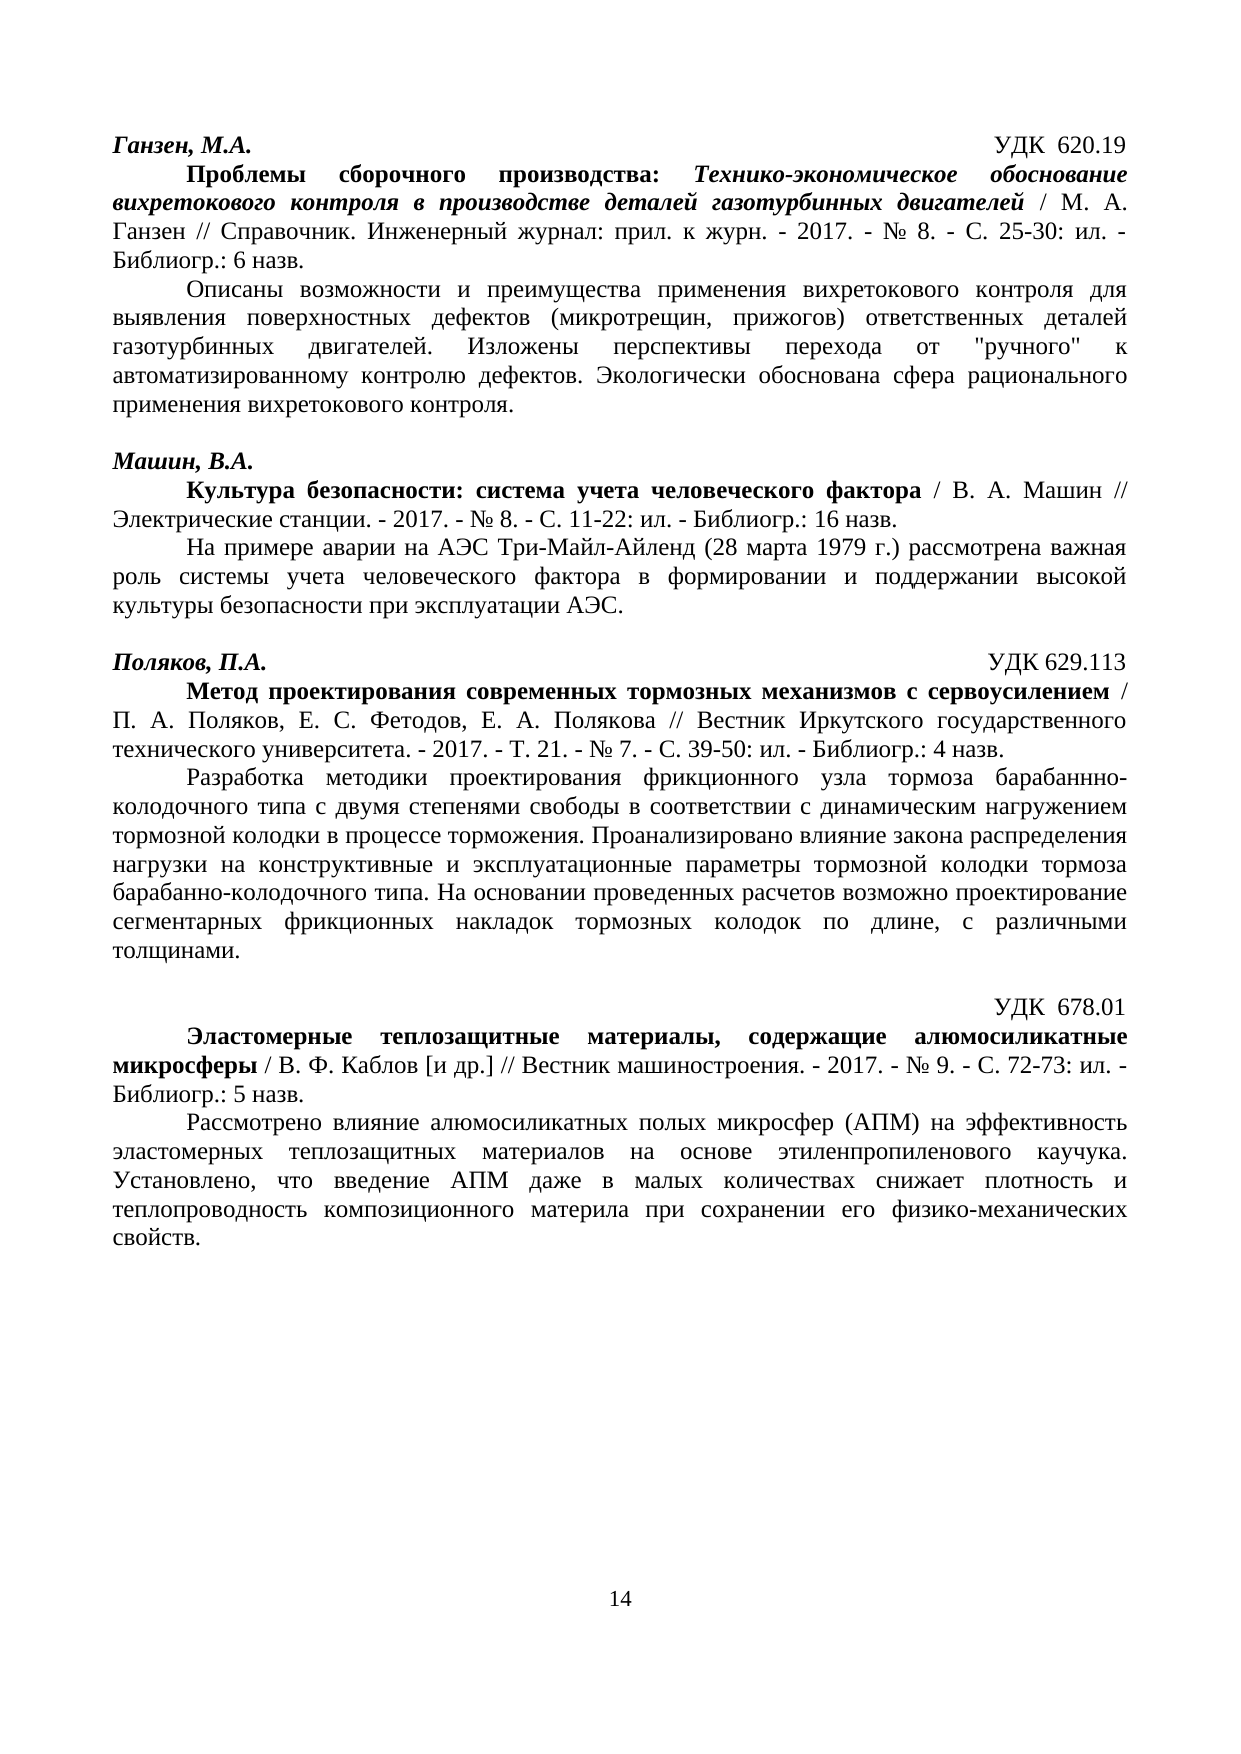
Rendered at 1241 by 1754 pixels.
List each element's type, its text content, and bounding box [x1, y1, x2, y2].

text Культура безопасности: система учета человеческого фактора / В. А. Машин // Электрические станции. - 2017. - № 8. - С. 11-22: ил. - Библиогр.: 16 назв. [112, 475, 1128, 532]
text Рассмотрено влияние алюмосиликатных полых микросфер (АПМ) на эффективность эластомерных теплозащитных материалов на основе этиленпропиленового каучука. Установлено, что введение АПМ даже в малых количествах снижает плотность и теплопроводность композиционного материла при сохранении его физико-механических свойств. [112, 1107, 1128, 1251]
text Ганзен, М.А. УДК 620.19 [112, 130, 1128, 159]
text Разработка методики проектирования фрикционного узла тормоза барабаннно-колодочного типа с двумя степенями свободы в соответствии с динамическим нагружением тормозной колодки в процессе торможения. Проанализировано влияние закона распределения нагрузки на конструктивные и эксплуатационные параметры тормозной колодки тормоза барабанно-колодочного типа. На основании проведенных расчетов возможно проектирование сегментарных фрикционных накладок тормозных колодок по длине, с различными толщинами. [112, 762, 1128, 964]
text Машин, В.А. [112, 446, 1128, 475]
text УДК 678.01 [924, 992, 1128, 1021]
text Поляков, П.А. УДК 629.113 [112, 647, 1128, 676]
text Эластомерные теплозащитные материалы, содержащие алюмосиликатные микросферы / В. Ф. Каблов [и др.] // Вестник машиностроения. - 2017. - № 9. - С. 72-73: ил. - Библиогр.: 5 назв. [112, 1021, 1128, 1107]
text Метод проектирования современных тормозных механизмов с сервоусилением / П. А. Поляков, Е. С. Фетодов, Е. А. Полякова // Вестник Иркутского государственного технического университета. - 2017. - Т. 21. - № 7. - С. 39-50: ил. - Библиогр.: 4 назв. [112, 676, 1128, 762]
text Проблемы сборочного производства: Технико-экономическое обоснование вихретокового контроля в производстве деталей газотурбинных двигателей / М. А. Ганзен // Справочник. Инженерный журнал: прил. к журн. - 2017. - № 8. - С. 25-30: ил. - Библиогр.: 6 назв. [112, 159, 1128, 274]
text На примере аварии на АЭС Три-Майл-Айленд (28 марта 1979 г.) рассмотрена важная роль системы учета человеческого фактора в формировании и поддержании высокой культуры безопасности при эксплуатации АЭС. [112, 532, 1128, 619]
text Описаны возможности и преимущества применения вихретокового контроля для выявления поверхностных дефектов (микротрещин, прижогов) ответственных деталей газотурбинных двигателей. Изложены перспективы перехода от "ручного" к автоматизированному контролю дефектов. Экологически обоснована сфера рационального применения вихретокового контроля. [112, 274, 1128, 417]
